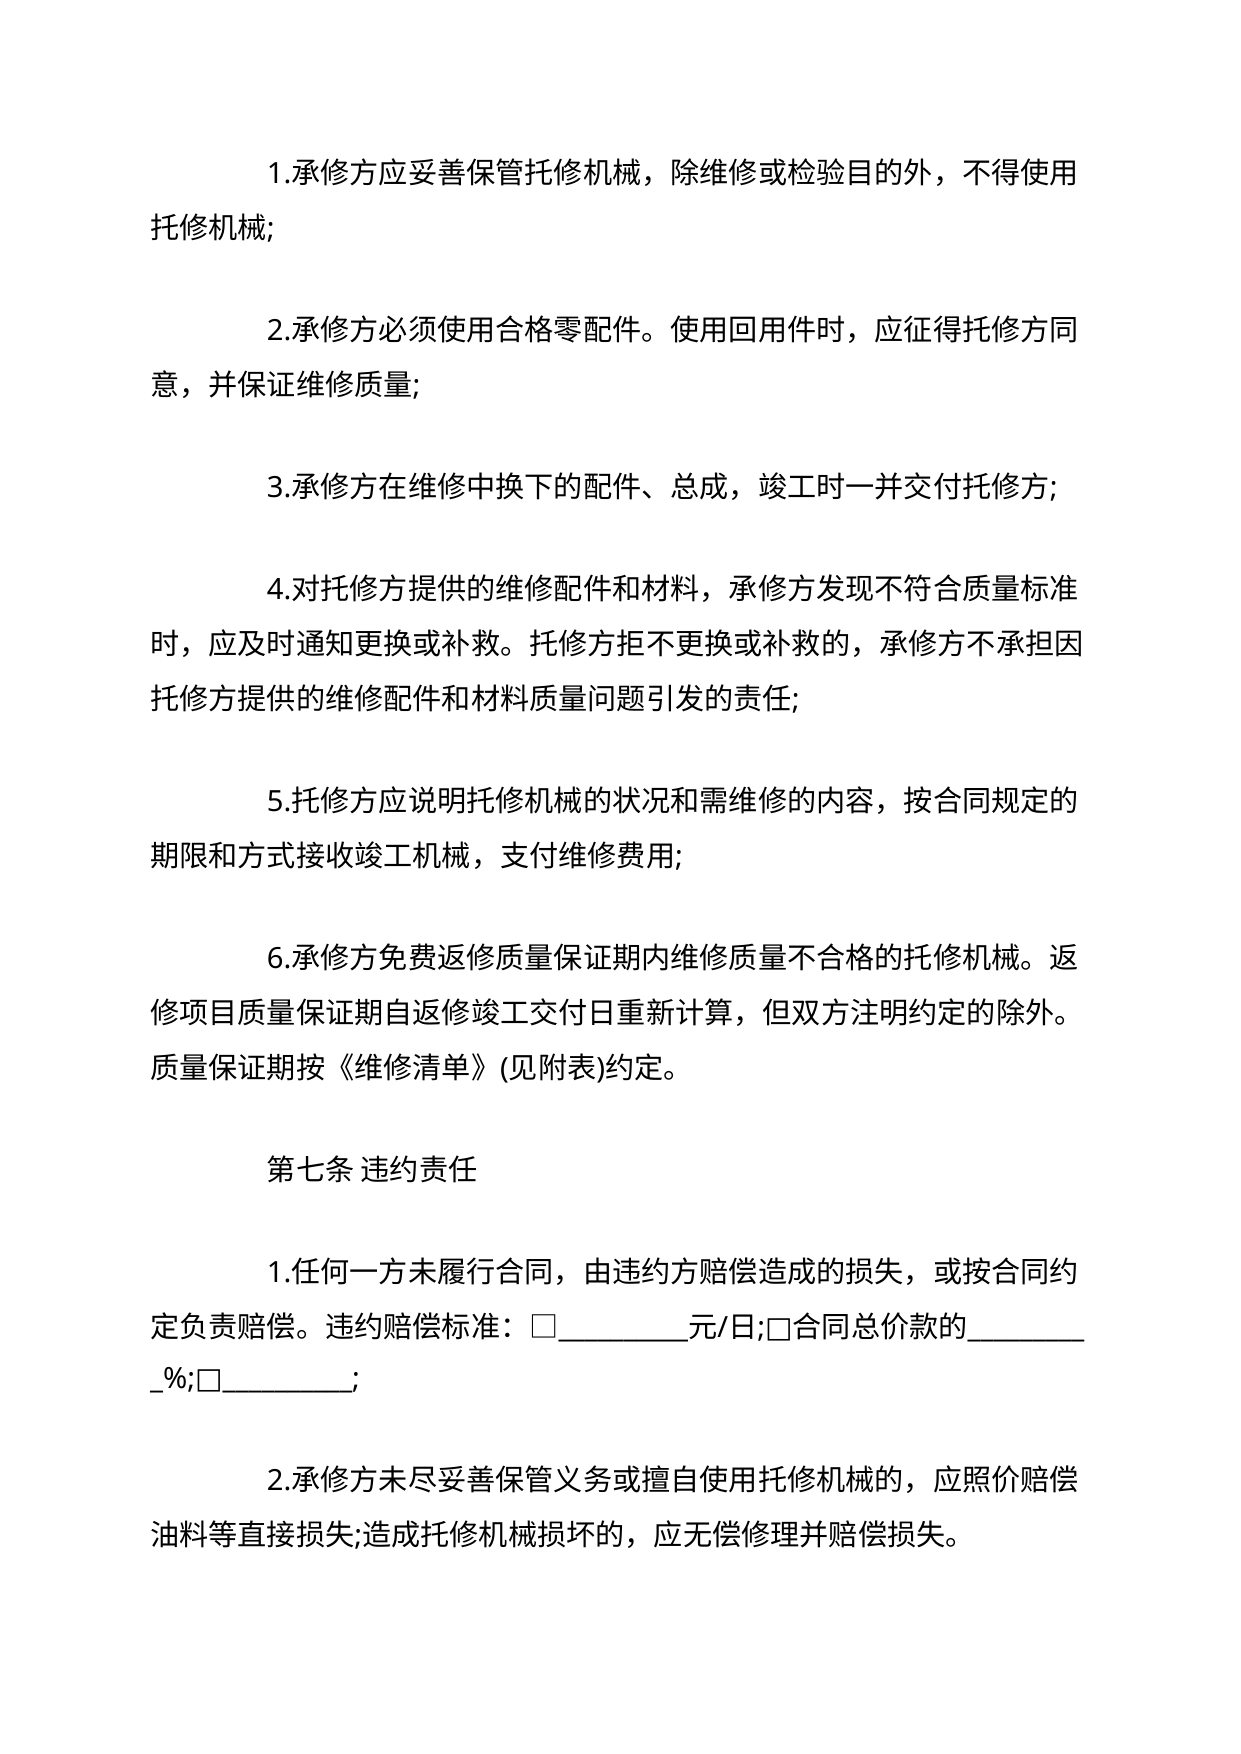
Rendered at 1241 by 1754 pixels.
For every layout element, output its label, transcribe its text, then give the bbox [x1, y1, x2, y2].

text 1.任何一方未履行合同，由违约方赔偿造成的损失，或按合同约定负责赔偿。违约赔偿标准：□__________元/日;□合同总价款的__________%;□__________; [150, 1248, 1090, 1397]
text 3.承修方在维修中换下的配件、总成，竣工时一并交付托修方; [150, 464, 1090, 506]
text 5.托修方应说明托修机械的状况和需维修的内容，按合同规定的期限和方式接收竣工机械，支付维修费用; [150, 778, 1090, 875]
text 2.承修方未尽妥善保管义务或擅自使用托修机械的，应照价赔偿油料等直接损失;造成托修机械损坏的，应无偿修理并赔偿损失。 [150, 1456, 1090, 1553]
text 第七条 违约责任 [150, 1147, 1090, 1189]
text 2.承修方必须使用合格零配件。使用回用件时，应征得托修方同意，并保证维修质量; [150, 307, 1090, 404]
text 6.承修方免费返修质量保证期内维修质量不合格的托修机械。返修项目质量保证期自返修竣工交付日重新计算，但双方注明约定的除外。质量保证期按《维修清单》(见附表)约定。 [150, 935, 1090, 1087]
text 4.对托修方提供的维修配件和材料，承修方发现不符合质量标准时，应及时通知更换或补救。托修方拒不更换或补救的，承修方不承担因托修方提供的维修配件和材料质量问题引发的责任; [150, 566, 1090, 718]
text 1.承修方应妥善保管托修机械，除维修或检验目的外，不得使用托修机械; [150, 150, 1090, 247]
